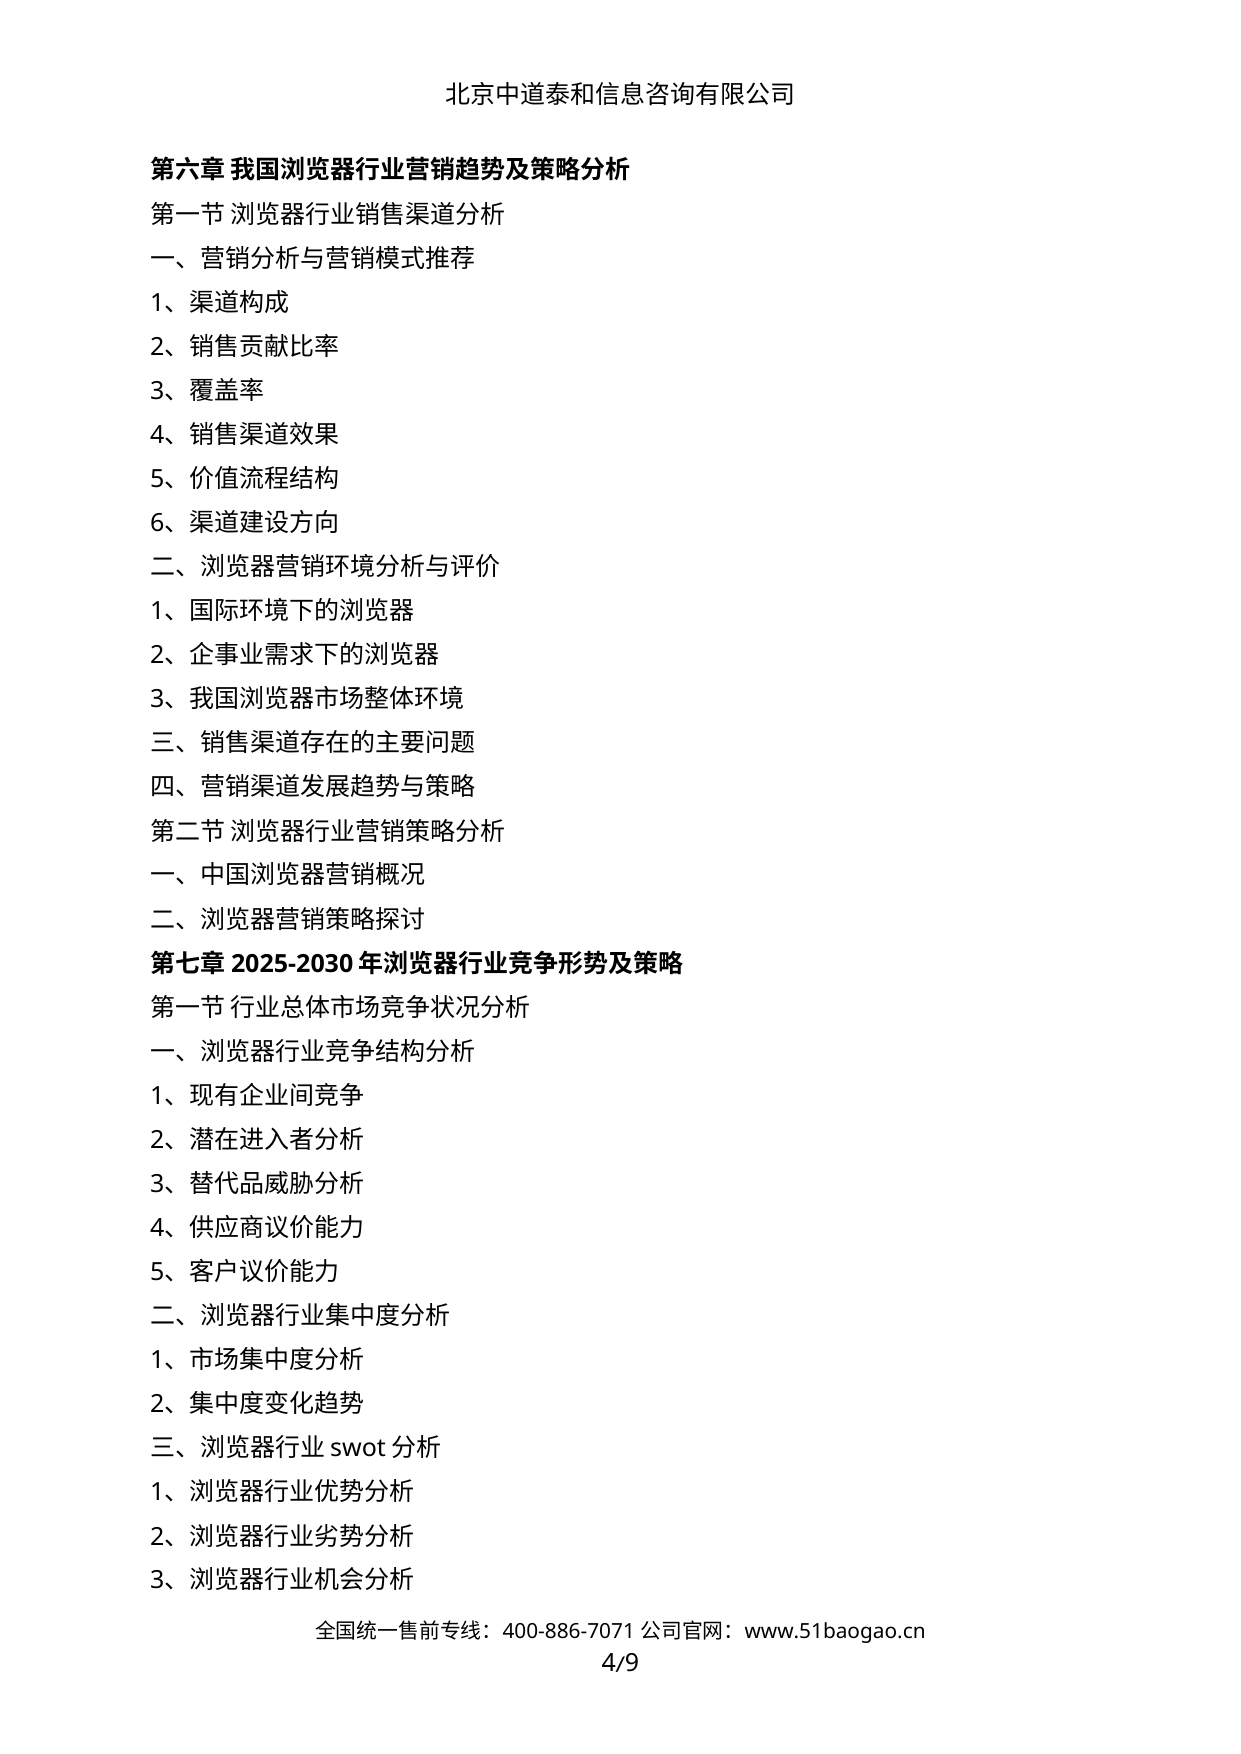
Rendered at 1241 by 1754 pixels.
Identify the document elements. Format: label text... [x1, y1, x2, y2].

text 二、浏览器营销环境分析与评价 [150, 547, 1090, 583]
text 3、浏览器行业机会分析 [150, 1560, 1090, 1596]
text 2、企事业需求下的浏览器 [150, 635, 1090, 671]
text 5、价值流程结构 [150, 458, 1090, 495]
text 四、营销渠道发展趋势与策略 [150, 767, 1090, 803]
text 6、渠道建设方向 [150, 502, 1090, 539]
text 第二节 浏览器行业营销策略分析 [150, 811, 1090, 847]
text 5、客户议价能力 [150, 1252, 1090, 1288]
text 2、销售贡献比率 [150, 326, 1090, 362]
text 1、现有企业间竞争 [150, 1075, 1090, 1112]
text 三、销售渠道存在的主要问题 [150, 723, 1090, 759]
text 1、浏览器行业优势分析 [150, 1472, 1090, 1508]
text 一、营销分析与营销模式推荐 [150, 238, 1090, 274]
text 第七章 2025-2030年浏览器行业竞争形势及策略 [150, 943, 1090, 979]
text 1、国际环境下的浏览器 [150, 591, 1090, 627]
text 一、浏览器行业竞争结构分析 [150, 1031, 1090, 1067]
text 3、替代品威胁分析 [150, 1163, 1090, 1200]
text 二、浏览器营销策略探讨 [150, 899, 1090, 935]
text 三、浏览器行业swot分析 [150, 1428, 1090, 1464]
text 1、渠道构成 [150, 282, 1090, 318]
text 4、供应商议价能力 [150, 1207, 1090, 1244]
text 2、浏览器行业劣势分析 [150, 1516, 1090, 1552]
text 1、市场集中度分析 [150, 1340, 1090, 1376]
text 3、覆盖率 [150, 370, 1090, 407]
text 2、潜在进入者分析 [150, 1119, 1090, 1156]
text 第六章 我国浏览器行业营销趋势及策略分析 [150, 150, 1090, 186]
text 2、集中度变化趋势 [150, 1384, 1090, 1420]
text 第一节 浏览器行业销售渠道分析 [150, 194, 1090, 230]
text 二、浏览器行业集中度分析 [150, 1296, 1090, 1332]
text 第一节 行业总体市场竞争状况分析 [150, 987, 1090, 1023]
text 3、我国浏览器市场整体环境 [150, 679, 1090, 715]
text 4、销售渠道效果 [150, 414, 1090, 451]
text 一、中国浏览器营销概况 [150, 855, 1090, 891]
